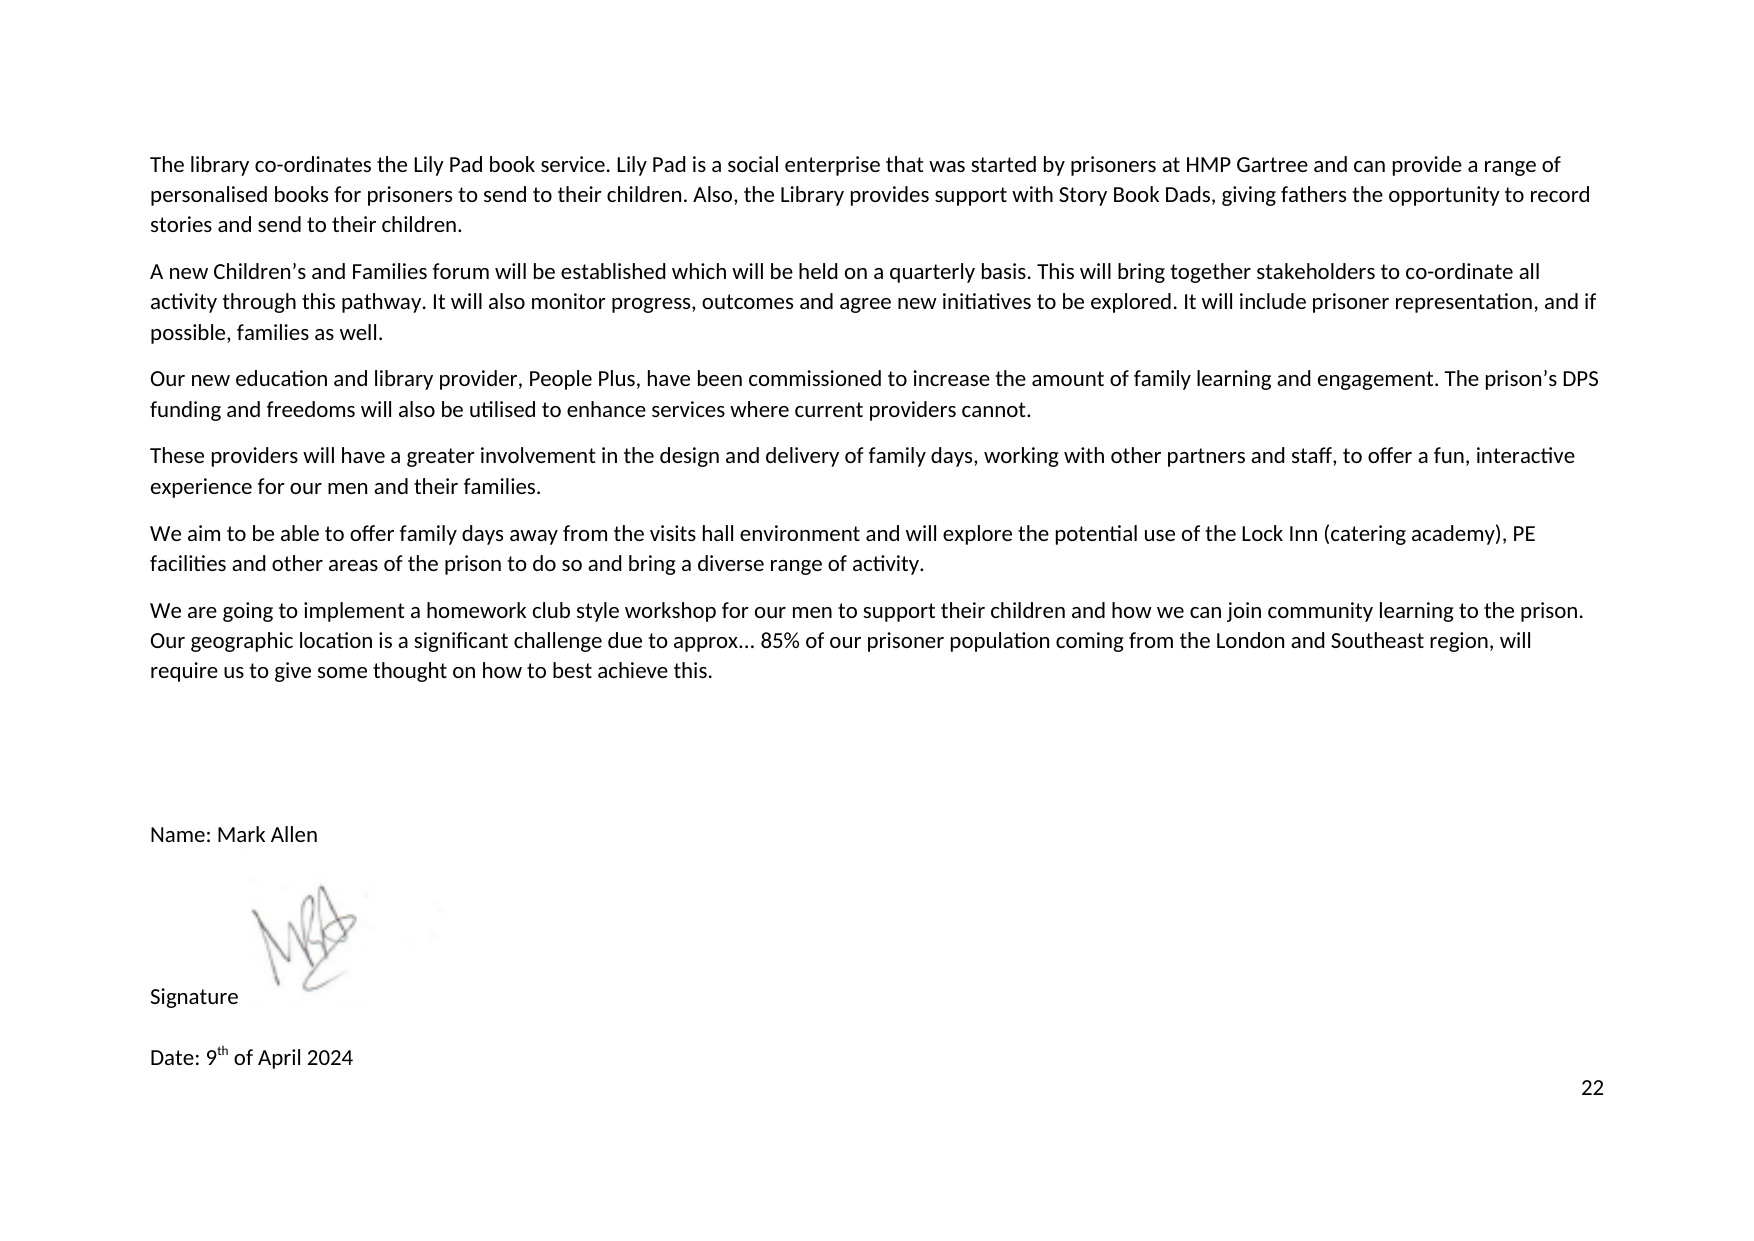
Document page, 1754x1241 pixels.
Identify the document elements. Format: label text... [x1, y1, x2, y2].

text Our new education and library provider, People Plus, have been commissioned to increase the amount of family learning and engagement. The prison’s DPS funding and freedoms will also be utilised to enhance services where current providers cannot. [150, 364, 1604, 423]
text Name: Mark Allen [150, 820, 1604, 848]
text We aim to be able to offer family days away from the visits hall environment and will explore the potential use of the Lock Inn (catering academy), PE facilities and other areas of the prison to do so and bring a diverse range of activity. [150, 519, 1604, 577]
text A new Children’s and Families forum will be established which will be held on a quarterly basis. This will bring together stakeholders to co-ordinate all activity through this pathway. It will also monitor progress, outcomes and agree new initiatives to be explored. It will include prisoner representation, and if possible, families as well. [150, 257, 1604, 346]
text Date: 9th of April 2024 [150, 1043, 1604, 1071]
text We are going to implement a homework club style workshop for our men to support their children and how we can join community learning to the prison. Our geographic location is a significant challenge due to approx... 85% of our prisoner population coming from the London and Southeast region, will require us to give some thought on how to best achieve this. [150, 596, 1604, 684]
picture [243, 850, 450, 1005]
text These providers will have a greater involvement in the design and delivery of family days, working with other partners and staff, to offer a fun, interactive experience for our men and their families. [150, 442, 1604, 500]
text Signature [150, 851, 1604, 1010]
text The library co-ordinates the Lily Pad book service. Lily Pad is a social enterprise that was started by prisoners at HMP Gartree and can provide a range of personalised books for prisoners to send to their children. Also, the Library provides support with Story Book Dads, giving fathers the opportunity to record stories and send to their children. [150, 150, 1604, 238]
